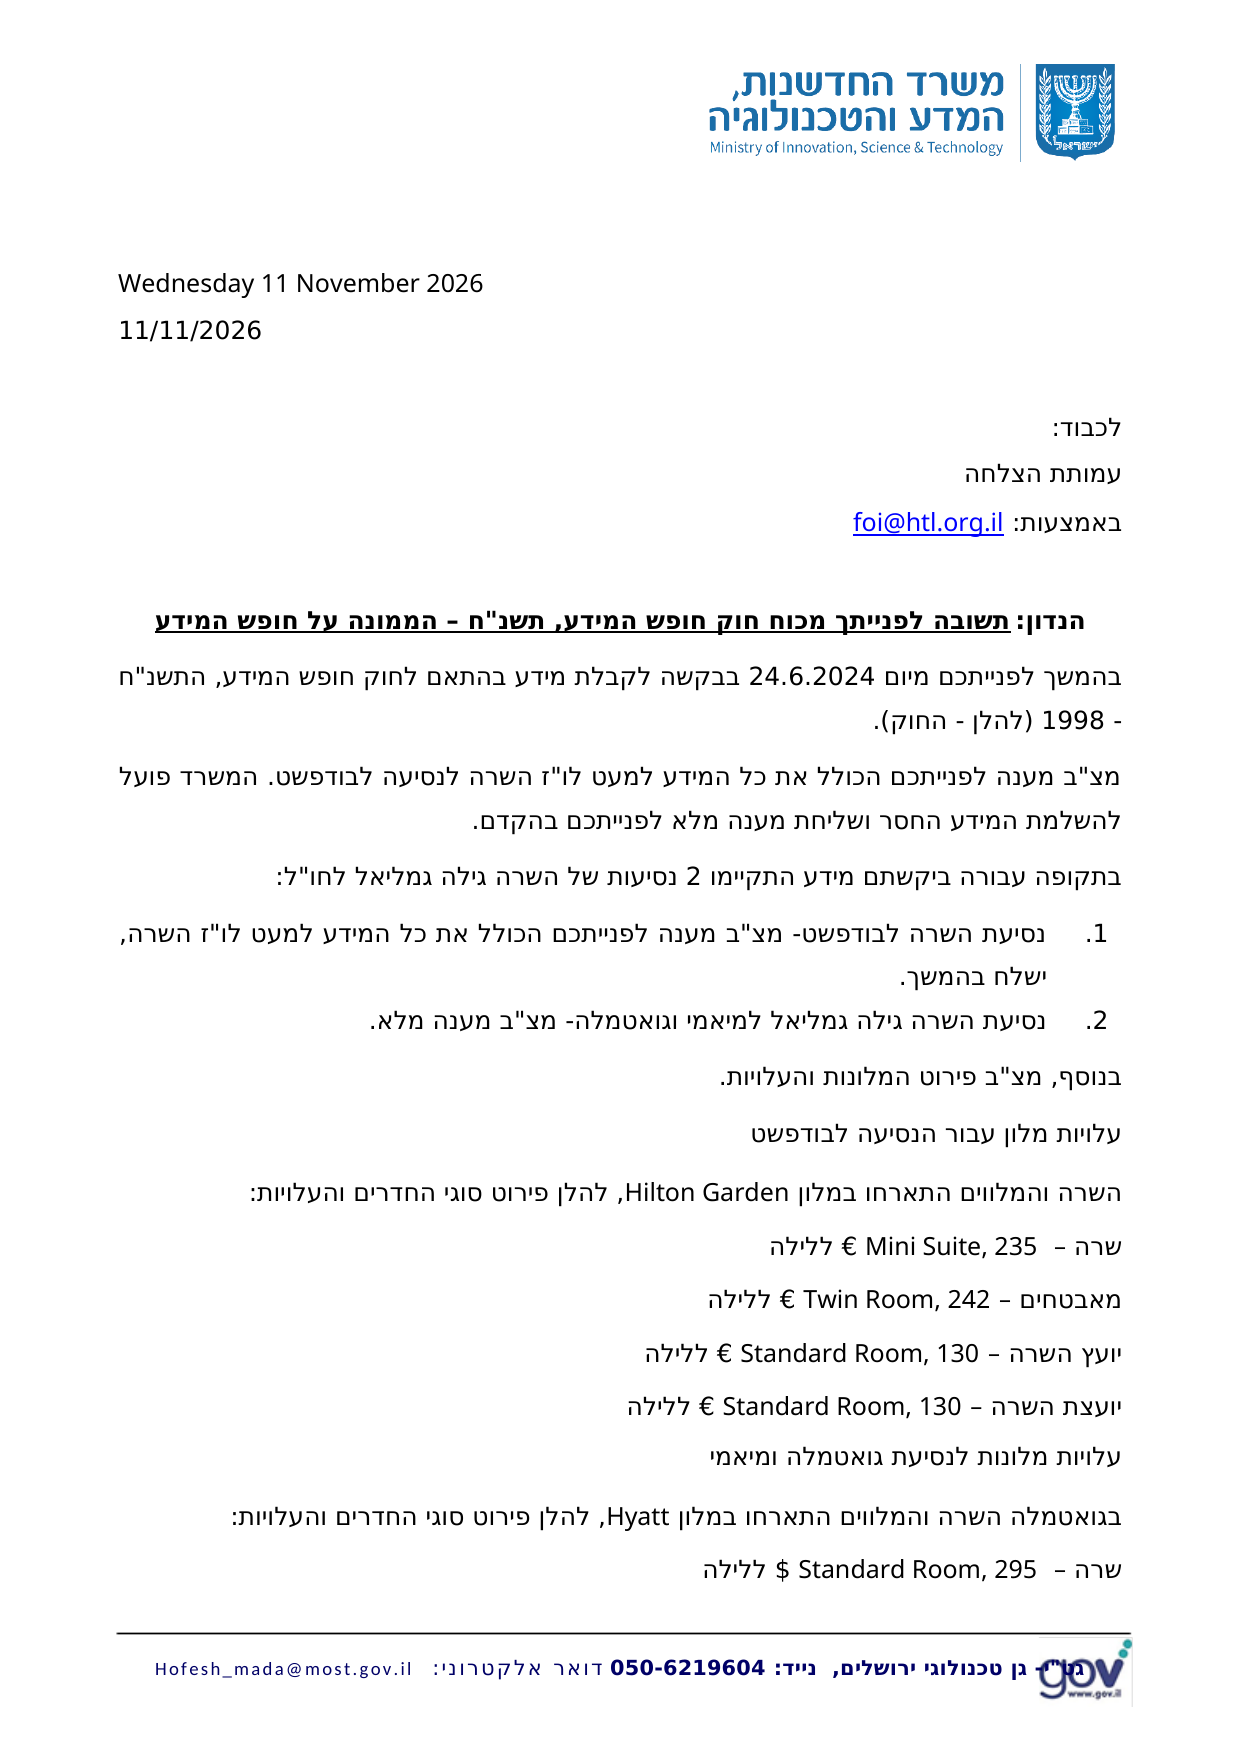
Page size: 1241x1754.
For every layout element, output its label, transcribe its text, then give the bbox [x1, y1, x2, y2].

text בגואטמלה השרה והמלווים התארחו במלון Hyatt, להלן פירוט סוגי החדרים והעלויות: [118, 1498, 1122, 1532]
list נסיעת השרה לבודפשט- מצ"ב מענה לפנייתכם הכולל את כל המידע למעט לו"ז השרה, ישלח בהמשך. [118, 919, 1084, 992]
text הנדון: תשובה לפנייתך מכוח חוק חופש המידע, תשנ"ח – הממונה על חופש המידע [118, 606, 1122, 635]
text מצ"ב מענה לפנייתכם הכולל את כל המידע למעט לו"ז השרה לנסיעה לבודפשט. המשרד פועל להשלמת המידע החסר ושליחת מענה מלא לפנייתכם בהקדם. [118, 762, 1122, 835]
text באמצעות: foi@htl.org.il [118, 505, 1122, 539]
list נסיעת השרה גילה גמליאל למיאמי וגואטמלה- מצ"ב מענה מלא. [118, 1006, 1084, 1035]
text יועצת השרה – Standard Room, 130 € ללילה [118, 1389, 1122, 1423]
text ‏‏יום שלישי ט' אב תשפ"ד [118, 266, 1122, 300]
picture [115, 1632, 1134, 1707]
text בתקופה עבורה ביקשתם מידע התקיימו 2 נסיעות של השרה גילה גמליאל לחו"ל: [118, 862, 1122, 892]
picture [693, 55, 1130, 167]
text שרה – Mini Suite, 235 € ללילה [118, 1228, 1122, 1262]
text שרה – Standard Room, 295 $ ללילה [118, 1552, 1122, 1586]
text מאבטחים – Twin Room, 242 € ללילה [118, 1282, 1122, 1316]
text השרה והמלווים התארחו במלון Hilton Garden, להלן פירוט סוגי החדרים והעלויות: [118, 1175, 1122, 1209]
text עמותת הצלחה [118, 459, 1122, 488]
text יועץ השרה – Standard Room, 130 € ללילה [118, 1335, 1122, 1369]
text בנוסף, מצ"ב פירוט המלונות והעלויות. [118, 1062, 1122, 1092]
text ‏13/08/2024 [118, 317, 1122, 346]
text בהמשך לפנייתכם מיום 24.6.2024 בבקשה לקבלת מידע בהתאם לחוק חופש המידע, התשנ"ח - 1998 (להלן - החוק). [118, 662, 1122, 735]
text עלויות מלונות לנסיעת גואטמלה ומיאמי [118, 1442, 1122, 1471]
text לכבוד: [118, 413, 1122, 442]
text עלויות מלון עבור הנסיעה לבודפשט [118, 1119, 1122, 1148]
